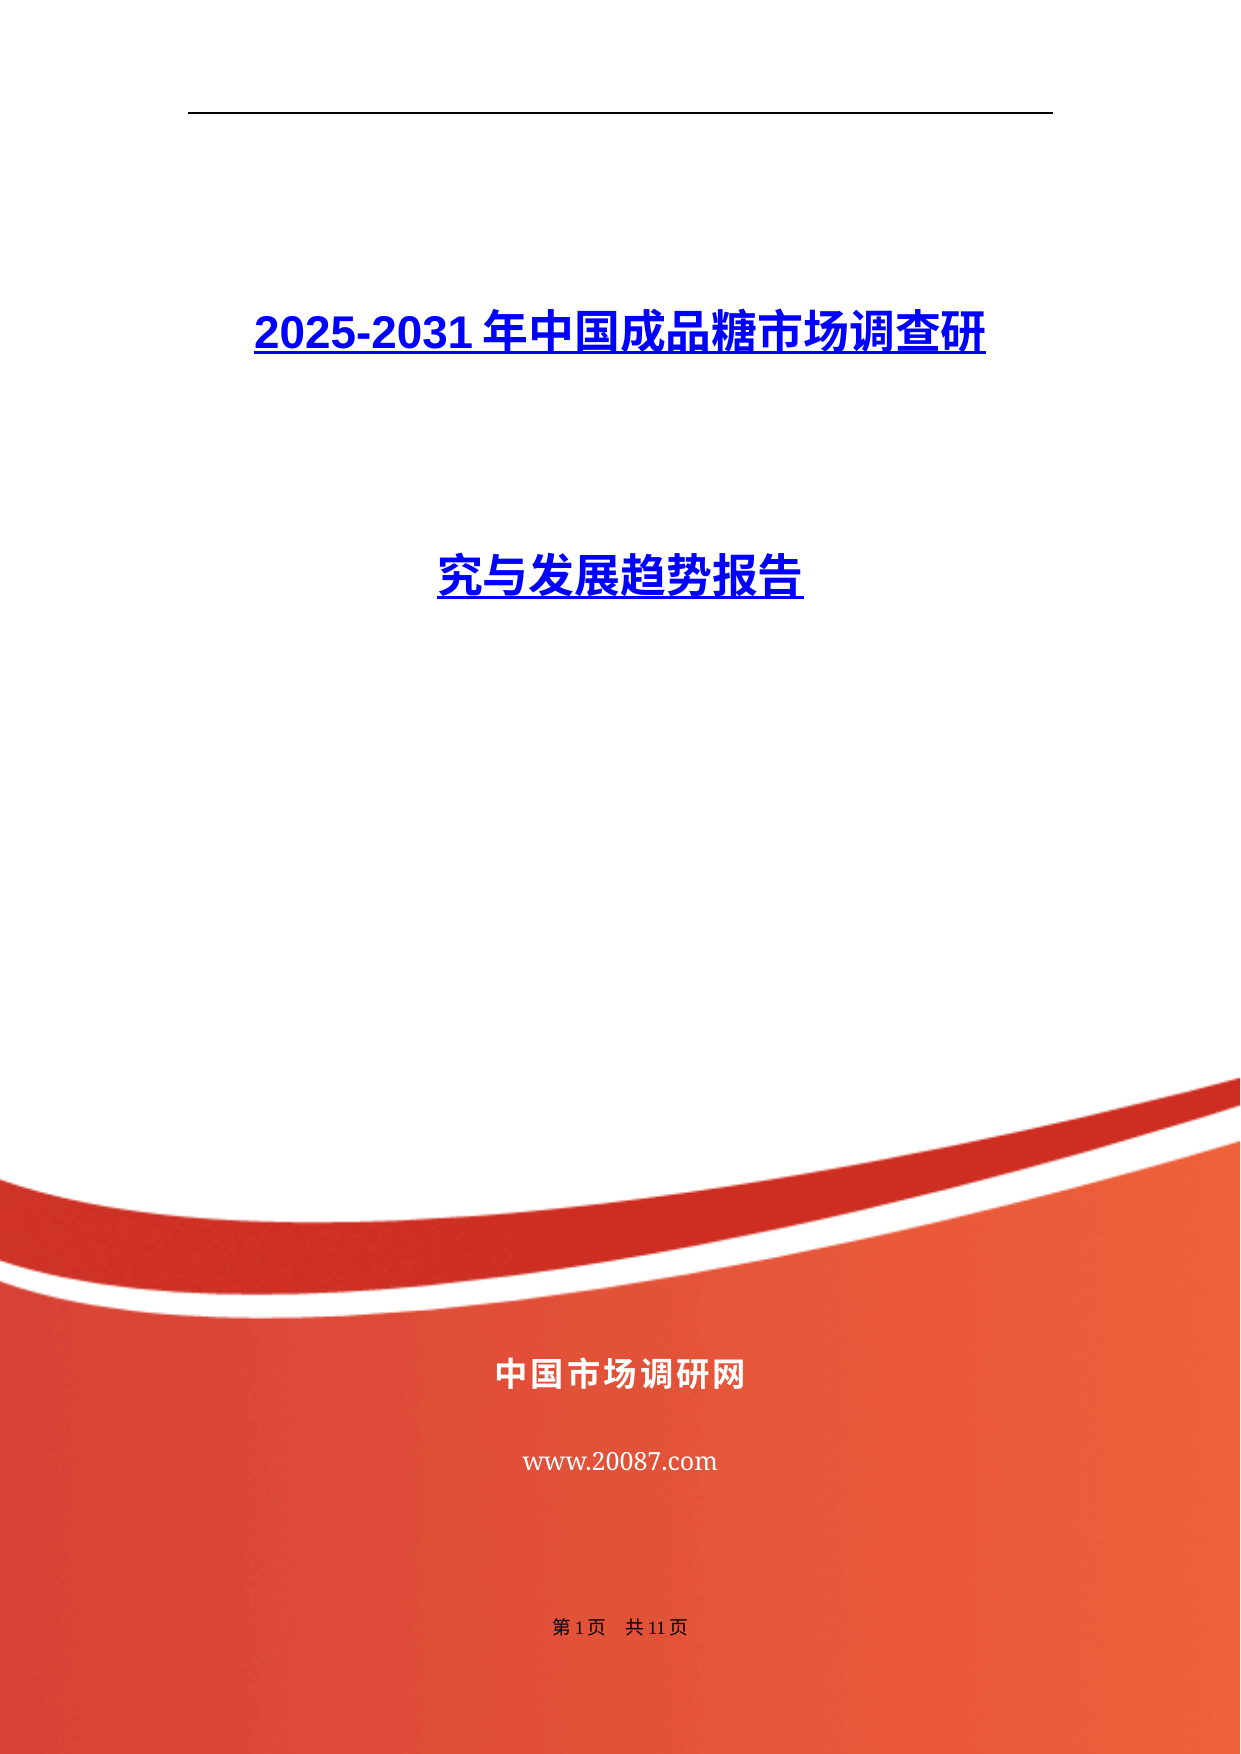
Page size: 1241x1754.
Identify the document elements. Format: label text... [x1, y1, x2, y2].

subtitle 中国市场调研网 [187, 1339, 1053, 1404]
text www.20087.com [187, 1428, 1053, 1493]
picture [0, 1006, 1241, 1754]
table_header 2025-2031年中国成品糖市场调查研究与发展趋势报告 [188, 207, 1053, 773]
